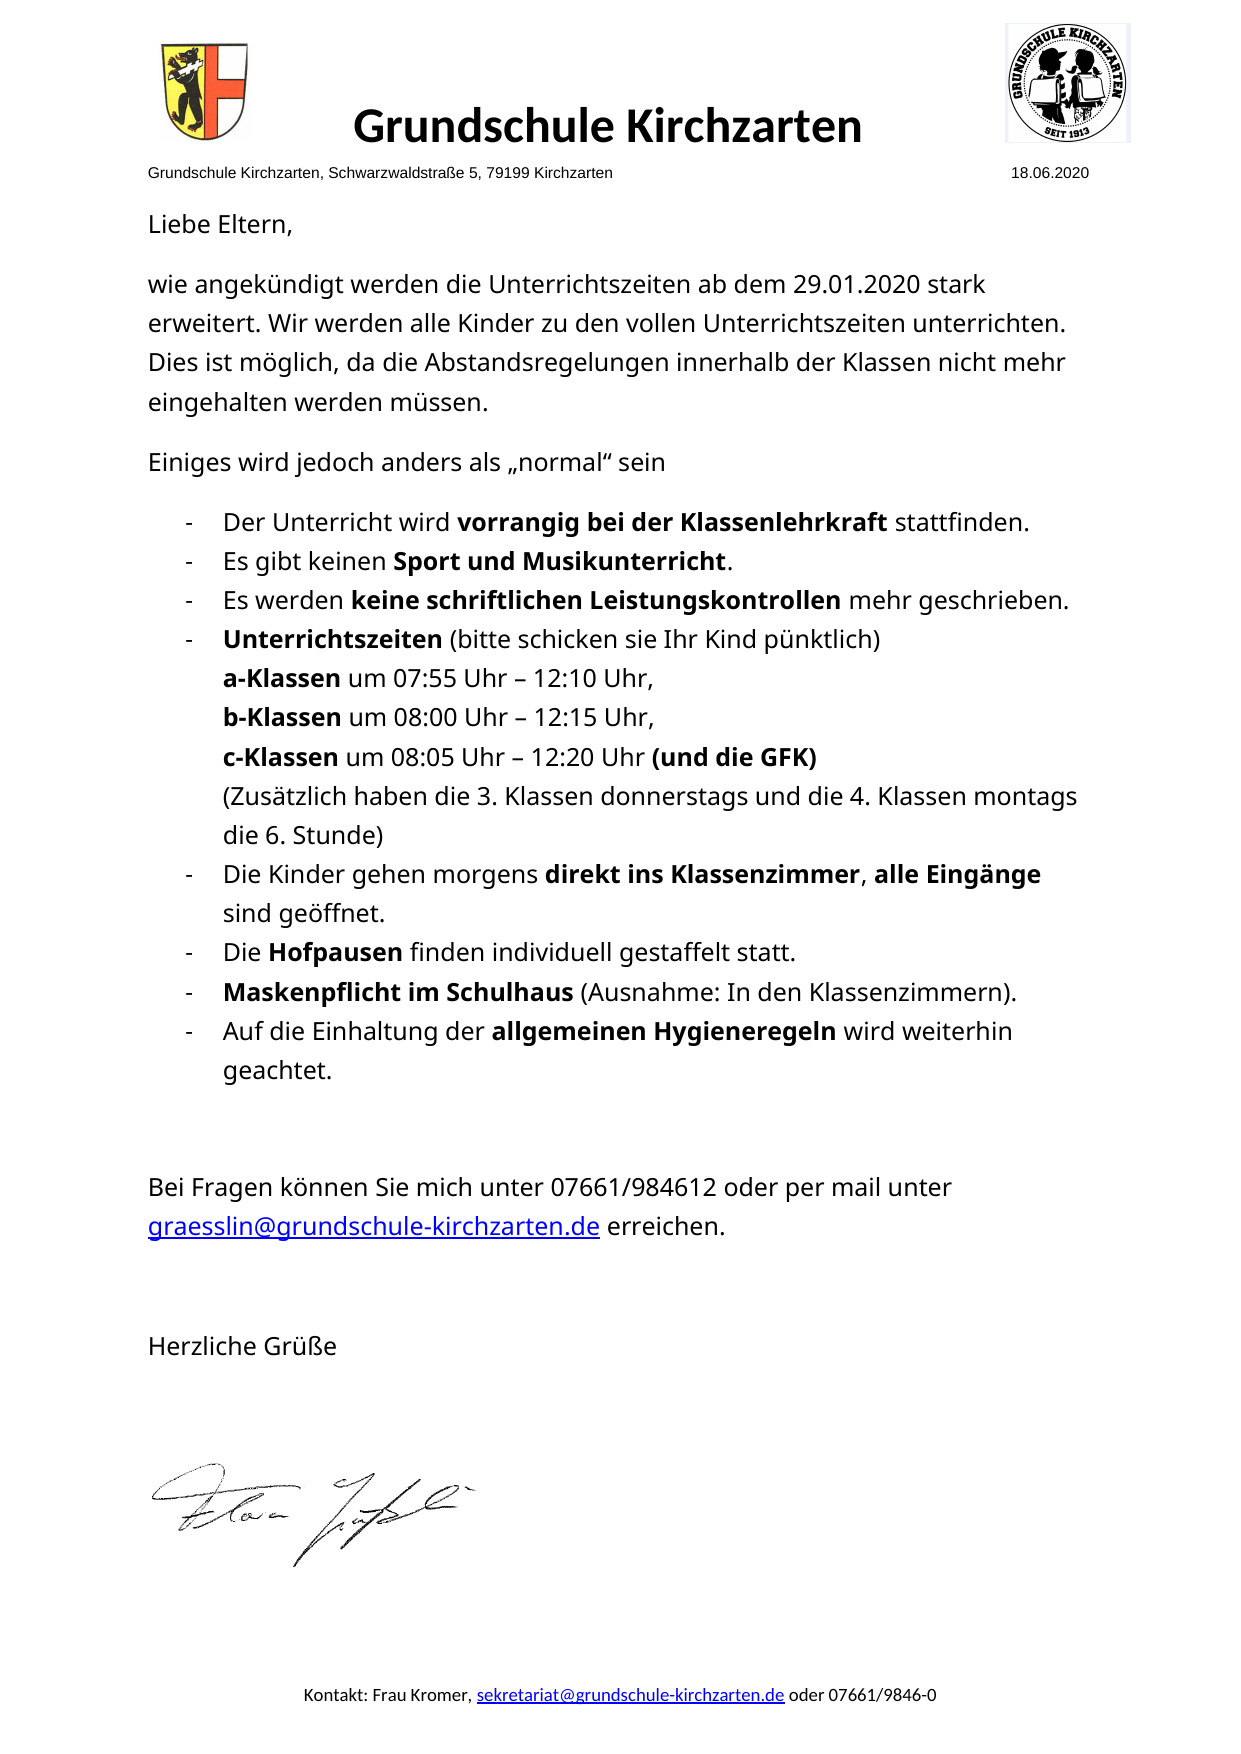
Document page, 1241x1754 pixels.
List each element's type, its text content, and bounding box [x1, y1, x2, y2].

list Auf die Einhaltung der allgemeinen Hygieneregeln wird weiterhin geachtet. [185, 1013, 1093, 1087]
list Der Unterricht wird vorrangig bei der Klassenlehrkraft stattfinden. [185, 504, 1093, 538]
text wie angekündigt werden die Unterrichtszeiten ab dem 29.01.2020 stark erweitert. Wir werden alle Kinder zu den vollen Unterrichtszeiten unterrichten. Dies ist möglich, da die Abstandsregelungen innerhalb der Klassen nicht mehr eingehalten werden müssen. [148, 267, 1093, 418]
picture [1004, 23, 1131, 143]
text Herzliche Grüße [148, 1328, 1093, 1362]
list Die Hofpausen finden individuell gestaffelt statt. [185, 935, 1093, 969]
picture [147, 1445, 489, 1575]
list c-Klassen um 08:05 Uhr – 12:20 Uhr (und die GFK) [223, 739, 1093, 773]
text Einiges wird jedoch anders als „normal“ sein [148, 444, 1093, 478]
list Die Kinder gehen morgens direkt ins Klassenzimmer, alle Eingänge sind geöffnet. [185, 857, 1093, 930]
list Maskenpflicht im Schulhaus (Ausnahme: In den Klassenzimmern). [185, 974, 1093, 1008]
list a-Klassen um 07:55 Uhr – 12:10 Uhr, [223, 661, 1093, 695]
text Liebe Eltern, [148, 207, 1093, 241]
list Es gibt keinen Sport und Musikunterricht. [185, 543, 1093, 577]
text Bei Fragen können Sie mich unter 07661/984612 oder per mail unter graesslin@grundschule-kirchzarten.de erreichen. [148, 1169, 1093, 1242]
list (Zusätzlich haben die 3. Klassen donnerstags und die 4. Klassen montags die 6. Stunde) [223, 778, 1093, 852]
list Es werden keine schriftlichen Leistungskontrollen mehr geschrieben. [185, 582, 1093, 617]
list b-Klassen um 08:00 Uhr – 12:15 Uhr, [223, 700, 1093, 734]
list Unterrichtszeiten (bitte schicken sie Ihr Kind pünktlich) [185, 622, 1093, 656]
